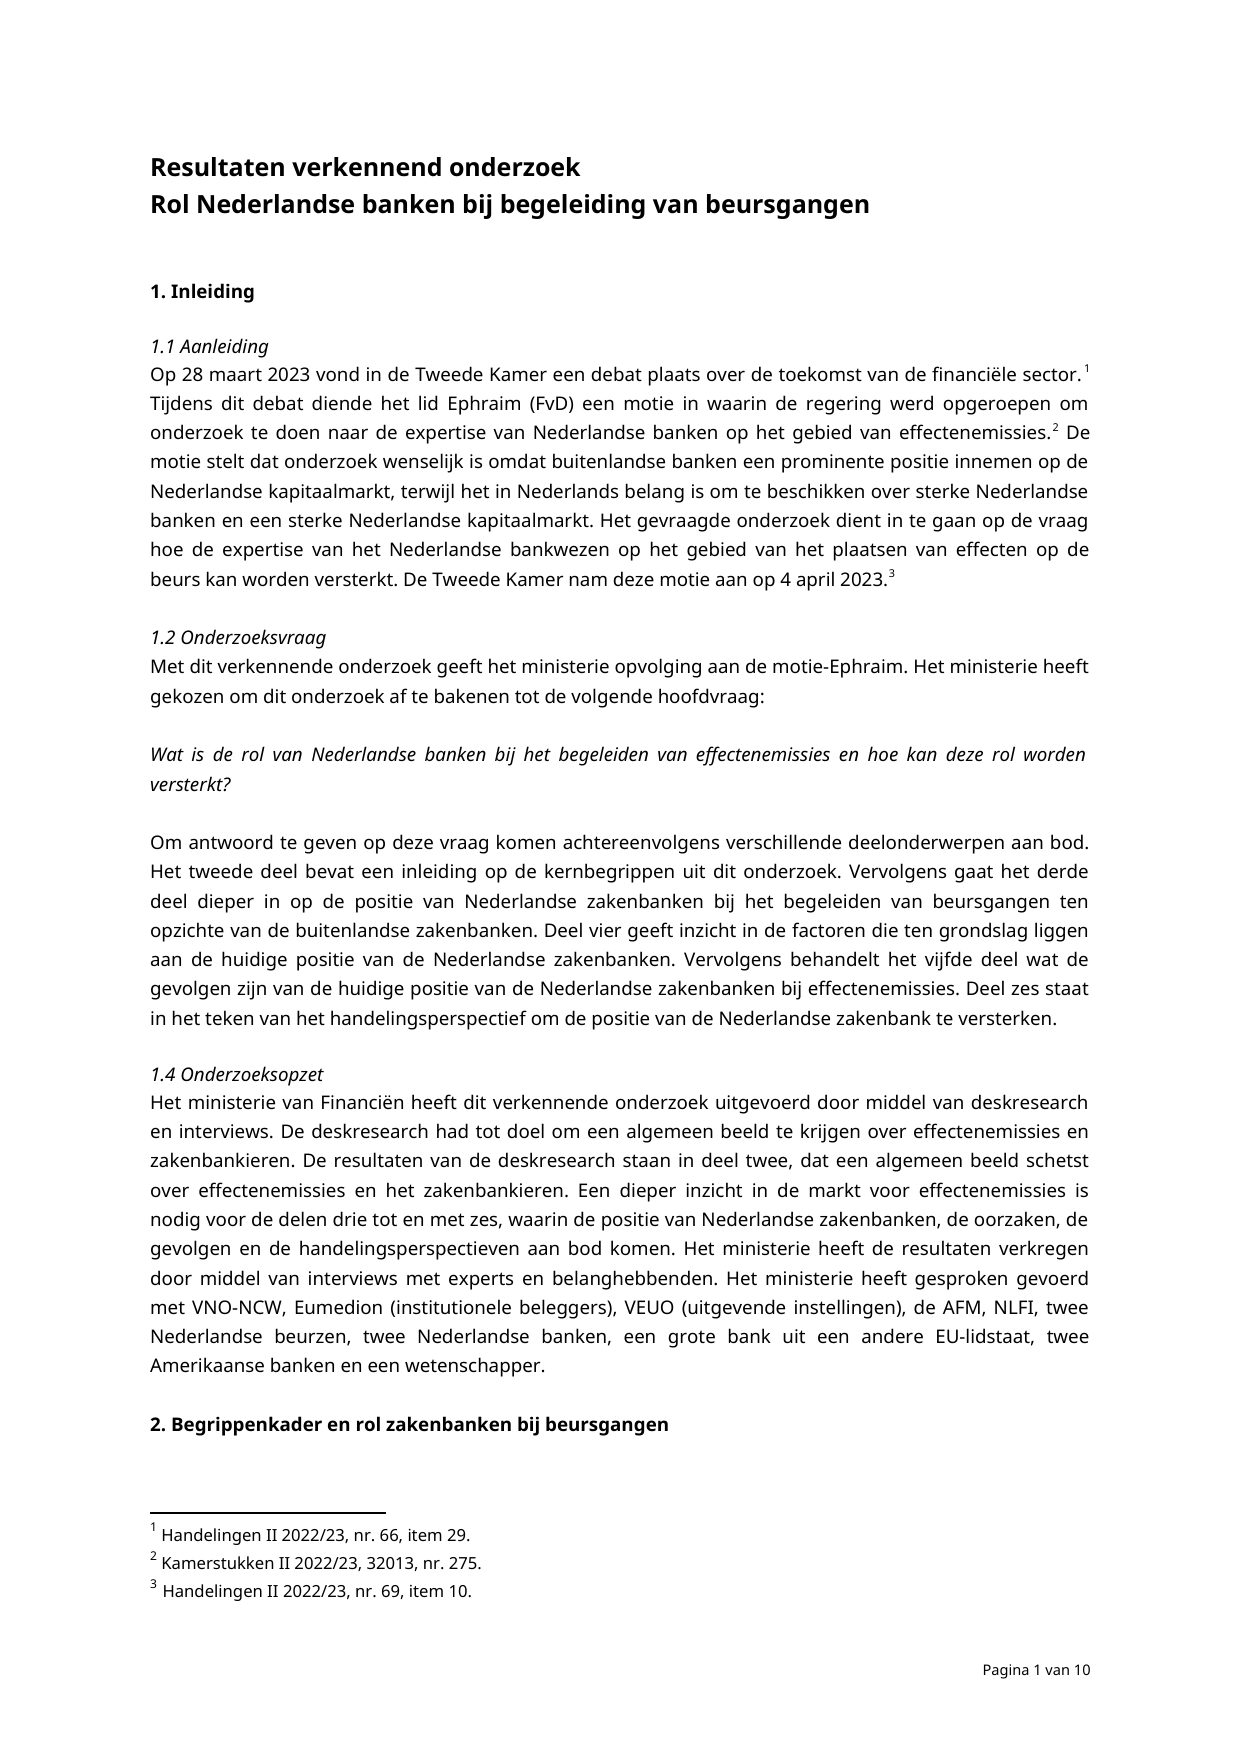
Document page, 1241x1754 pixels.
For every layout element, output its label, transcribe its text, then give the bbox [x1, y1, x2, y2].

text Op 28 maart 2023 vond in de Tweede Kamer een debat plaats over de toekomst van de financiële sector. Tijdens dit debat diende het lid Ephraim (FvD) een motie in waarin de regering werd opgeroepen om onderzoek te doen naar de expertise van Nederlandse banken op het gebied van effectenemissies. De motie stelt dat onderzoek wenselijk is omdat buitenlandse banken een prominente positie innemen op de Nederlandse kapitaalmarkt, terwijl het in Nederlands belang is om te beschikken over sterke Nederlandse banken en een sterke Nederlandse kapitaalmarkt. Het gevraagde onderzoek dient in te gaan op de vraag hoe de expertise van het Nederlandse bankwezen op het gebied van het plaatsen van effecten op de beurs kan worden versterkt. De Tweede Kamer nam deze motie aan op 4 april 2023. [150, 361, 1090, 591]
text 1.4 Onderzoeksopzet [150, 1062, 1090, 1087]
text 2. Begrippenkader en rol zakenbanken bij beursgangen [150, 1411, 1090, 1437]
text Om antwoord te geven op deze vraag komen achtereenvolgens verschillende deelonderwerpen aan bod. Het tweede deel bevat een inleiding op de kernbegrippen uit dit onderzoek. Vervolgens gaat het derde deel dieper in op de positie van Nederlandse zakenbanken bij het begeleiden van beursgangen ten opzichte van de buitenlandse zakenbanken. Deel vier geeft inzicht in de factoren die ten grondslag liggen aan de huidige positie van de Nederlandse zakenbanken. Vervolgens behandelt het vijfde deel wat de gevolgen zijn van de huidige positie van de Nederlandse zakenbanken bij effectenemissies. Deel zes staat in het teken van het handelingsperspectief om de positie van de Nederlandse zakenbank te versterken. [150, 829, 1090, 1031]
text Wat is de rol van Nederlandse banken bij het begeleiden van effectenemissies en hoe kan deze rol worden versterkt? [150, 742, 1090, 796]
text Met dit verkennende onderzoek geeft het ministerie opvolging aan de motie-Ephraim. Het ministerie heeft gekozen om dit onderzoek af te bakenen tot de volgende hoofdvraag: [150, 654, 1090, 708]
text Het ministerie van Financiën heeft dit verkennende onderzoek uitgevoerd door middel van deskresearch en interviews. De deskresearch had tot doel om een algemeen beeld te krijgen over effectenemissies en zakenbankieren. De resultaten van de deskresearch staan in deel twee, dat een algemeen beeld schetst over effectenemissies en het zakenbankieren. Een dieper inzicht in de markt voor effectenemissies is nodig voor de delen drie tot en met zes, waarin de positie van Nederlandse zakenbanken, de oorzaken, de gevolgen en de handelingsperspectieven aan bod komen. Het ministerie heeft de resultaten verkregen door middel van interviews met experts en belanghebbenden. Het ministerie heeft gesproken gevoerd met VNO-NCW, Eumedion (institutionele beleggers), VEUO (uitgevende instellingen), de AFM, NLFI, twee Nederlandse beurzen, twee Nederlandse banken, een grote bank uit een andere EU-lidstaat, twee Amerikaanse banken en een wetenschapper. [150, 1089, 1090, 1378]
text 1.2 Onderzoeksvraag [150, 624, 1090, 650]
text 1.1 Aanleiding [150, 333, 1090, 359]
text Resultaten verkennend onderzoek [150, 150, 1090, 184]
text 1. Inleiding [150, 278, 1090, 304]
text Rol Nederlandse banken bij begeleiding van beursgangen [150, 187, 1090, 221]
